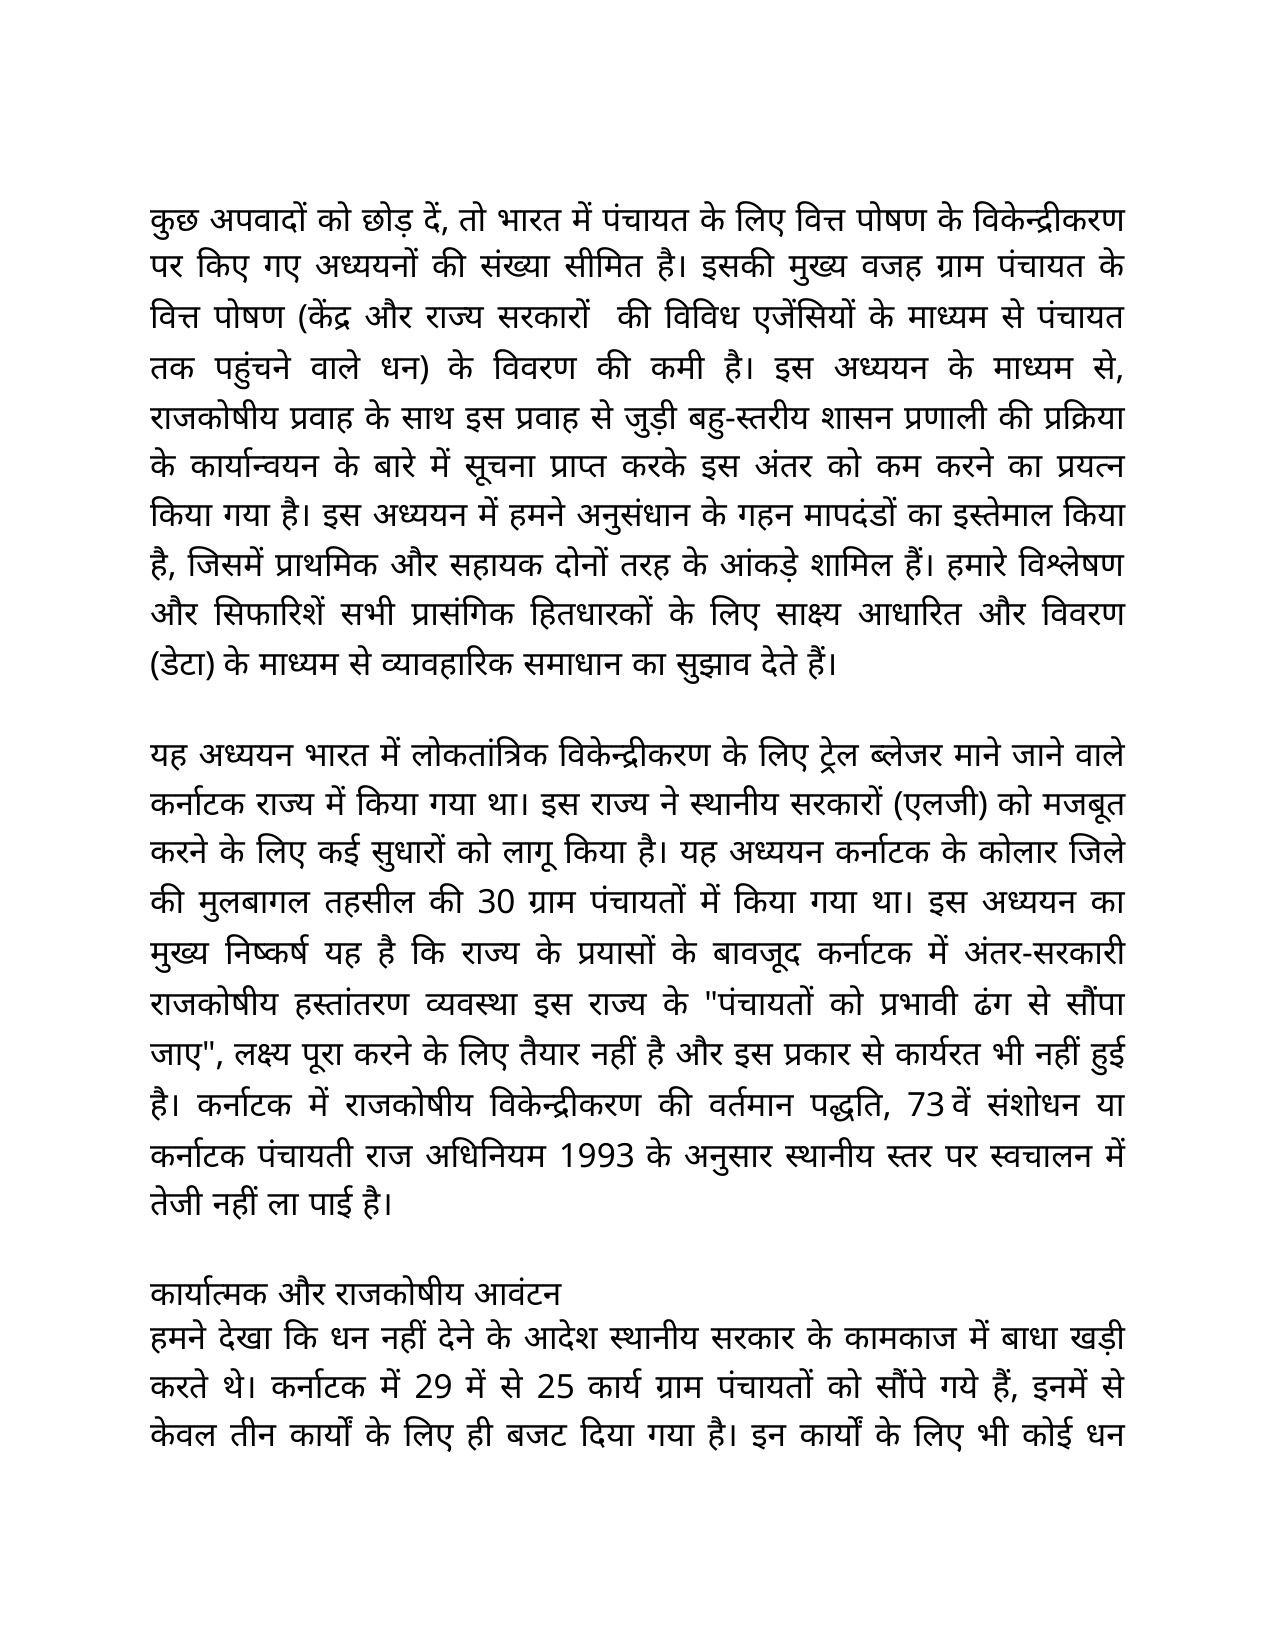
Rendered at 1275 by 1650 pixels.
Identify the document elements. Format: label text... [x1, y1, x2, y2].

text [150, 1319, 1125, 1461]
text यह अध्ययन भारत में लोकतांत्रिक विकेन्द्रीकरण के लिए ट्रेल ब्लेजर माने जाने वाले कर्नाटक राज्य में किया गया था। इस राज्य ने स्थानीय सरकारों (एलजी) को मजबूत करने के लिए कई सुधारों को लागू किया है। यह अध्ययन कर्नाटक के कोलार जिले की मुलबागल तहसील की 30 ग्राम पंचायतों में किया गया था। इस अध्ययन का मुख्य निष्कर्ष यह है कि राज्य के प्रयासों के बावजूद कर्नाटक में अंतर-सरकारी राजकोषीय हस्तांतरण व्यवस्था इस राज्य के "पंचायतों को प्रभावी ढंग से सौंपा जाए", लक्ष्य पूरा करने के लिए तैयार नहीं है और इस प्रकार से कार्यरत भी नहीं हुई है। कर्नाटक में राजकोषीय विकेन्द्रीकरण की वर्तमान पद्धति, 73वें संशोधन या कर्नाटक पंचायती राज अधिनियम 1993 के अनुसार स्थानीय स्तर पर स्वचालन में तेजी नहीं ला पाई है। [150, 736, 1125, 1230]
text कार्यात्मक और राजकोषीय आवंटन [150, 1276, 1125, 1319]
text कुछ अपवादों को छोड़ दें, तो भारत में पंचायत के लिए वित्त पोषण के विकेन्द्रीकरण पर किए गए अध्ययनों की संख्या सीमित है। इसकी मुख्य वजह ग्राम पंचायत के वित्त पोषण (केंद्र और राज्य सरकारों की विविध एजेंसियों के माध्यम से पंचायत तक पहुंचने वाले धन) के विवरण की कमी है। इस अध्ययन के माध्यम से, राजकोषीय प्रवाह के साथ इस प्रवाह से जुड़ी बहु-स्तरीय शासन प्रणाली की प्रक्रिया के कार्यान्वयन के बारे में सूचना प्राप्त करके इस अंतर को कम करने का प्रयत्न किया गया है। इस अध्ययन में हमने अनुसंधान के गहन मापदंडों का इस्तेमाल किया है, जिसमें प्राथमिक और सहायक दोनों तरह के आंकड़े शामिल हैं। हमारे विश्लेषण और सिफारिशें सभी प्रासंगिक हितधारकों के लिए साक्ष्य आधारित और विवरण (डेटा) के माध्यम से व्यावहारिक समाधान का सुझाव देते हैं। [150, 195, 1125, 691]
